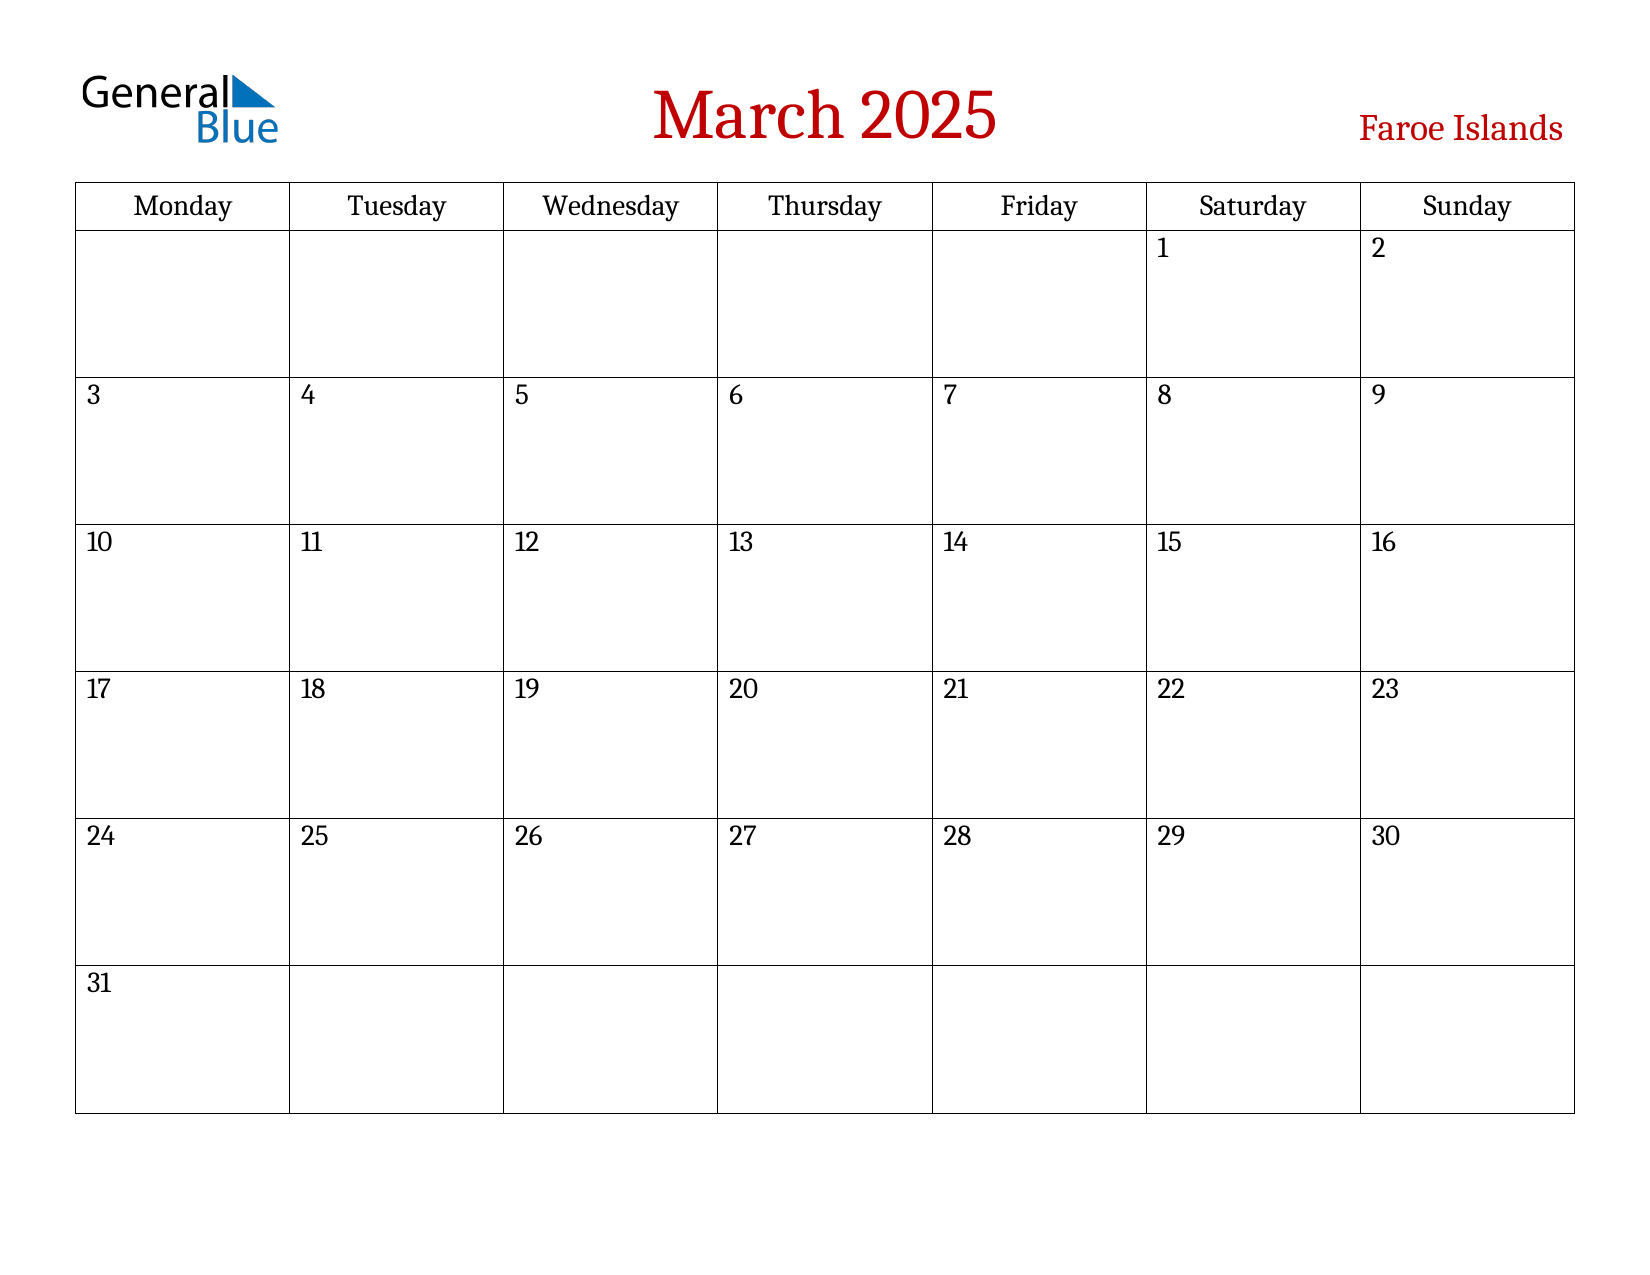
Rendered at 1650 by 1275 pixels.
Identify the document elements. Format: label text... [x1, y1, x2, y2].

table_cell [933, 412, 1146, 524]
table_cell [1361, 559, 1574, 671]
table_cell Sunday [1361, 183, 1574, 230]
table_cell [290, 559, 503, 671]
table_cell 28 [933, 819, 1146, 853]
table_cell [718, 265, 932, 377]
table_cell 30 [1361, 819, 1574, 853]
table_header March 2025 [504, 75, 1146, 182]
table_cell [290, 265, 503, 377]
table_cell Saturday [1147, 183, 1360, 230]
table_cell 7 [933, 378, 1146, 412]
table_cell 12 [504, 525, 717, 559]
table_cell Wednesday [504, 183, 717, 230]
table_cell 18 [290, 672, 503, 706]
table_cell 23 [1361, 672, 1574, 706]
table_cell 14 [933, 525, 1146, 559]
table_cell 1 [1147, 231, 1360, 264]
table_cell [933, 853, 1146, 965]
table_cell 4 [290, 378, 503, 412]
picture [82, 75, 278, 143]
table_cell [1147, 853, 1360, 965]
table_cell Tuesday [290, 183, 503, 230]
table_cell 6 [718, 378, 932, 412]
table_cell [1147, 1000, 1360, 1112]
table_cell [1147, 706, 1360, 818]
table_cell 16 [1361, 525, 1574, 559]
table_cell [504, 706, 717, 818]
table_cell 25 [290, 819, 503, 853]
table_cell Friday [933, 183, 1146, 230]
table_cell Thursday [718, 183, 932, 230]
table_cell [290, 853, 503, 965]
table_cell [1147, 559, 1360, 671]
table_cell [290, 966, 503, 1000]
table_cell [504, 853, 717, 965]
table_header [76, 75, 503, 182]
table_cell [1147, 966, 1360, 1000]
table_cell [290, 231, 503, 264]
table_cell 8 [1147, 378, 1360, 412]
table_cell [718, 853, 932, 965]
table_cell 21 [933, 672, 1146, 706]
table_cell [504, 1000, 717, 1112]
table_cell [76, 853, 289, 965]
table_cell [1147, 412, 1360, 524]
table_cell 13 [718, 525, 932, 559]
table_header Faroe Islands [1146, 75, 1574, 182]
table_cell [718, 966, 932, 1000]
table_cell [76, 559, 289, 671]
table_cell [76, 1000, 289, 1112]
table_cell [1361, 853, 1574, 965]
table_cell [1361, 1000, 1574, 1112]
table_cell [76, 231, 289, 264]
table_cell 20 [718, 672, 932, 706]
table_cell [718, 559, 932, 671]
table_cell [504, 966, 717, 1000]
table_cell 3 [76, 378, 289, 412]
table_cell [1361, 966, 1574, 1000]
table_cell [933, 559, 1146, 671]
table_cell [933, 966, 1146, 1000]
table_cell 31 [76, 966, 289, 1000]
table_cell Monday [76, 183, 289, 230]
table_cell [290, 412, 503, 524]
table_cell 22 [1147, 672, 1360, 706]
table_cell 9 [1361, 378, 1574, 412]
table_cell 26 [504, 819, 717, 853]
table_cell [1361, 706, 1574, 818]
table_cell 11 [290, 525, 503, 559]
table_cell 5 [504, 378, 717, 412]
table_cell [933, 1000, 1146, 1112]
table_cell 24 [76, 819, 289, 853]
table_cell [718, 412, 932, 524]
table_cell [718, 706, 932, 818]
table_cell 27 [718, 819, 932, 853]
table_cell [76, 265, 289, 377]
table_cell [504, 412, 717, 524]
table_cell [718, 231, 932, 264]
table_cell [933, 231, 1146, 264]
table_cell [1147, 265, 1360, 377]
table_cell 19 [504, 672, 717, 706]
table_cell 10 [76, 525, 289, 559]
table_cell 17 [76, 672, 289, 706]
table_cell [76, 412, 289, 524]
table_cell 29 [1147, 819, 1360, 853]
table_cell 2 [1361, 231, 1574, 264]
table_cell [504, 231, 717, 264]
table_cell [504, 265, 717, 377]
table_cell [1361, 412, 1574, 524]
table_cell [290, 706, 503, 818]
table_cell [1361, 265, 1574, 377]
table_cell [933, 706, 1146, 818]
table_cell [290, 1000, 503, 1112]
table_cell [504, 559, 717, 671]
table_cell [76, 706, 289, 818]
table_cell [933, 265, 1146, 377]
table_cell 15 [1147, 525, 1360, 559]
table_cell [718, 1000, 932, 1112]
